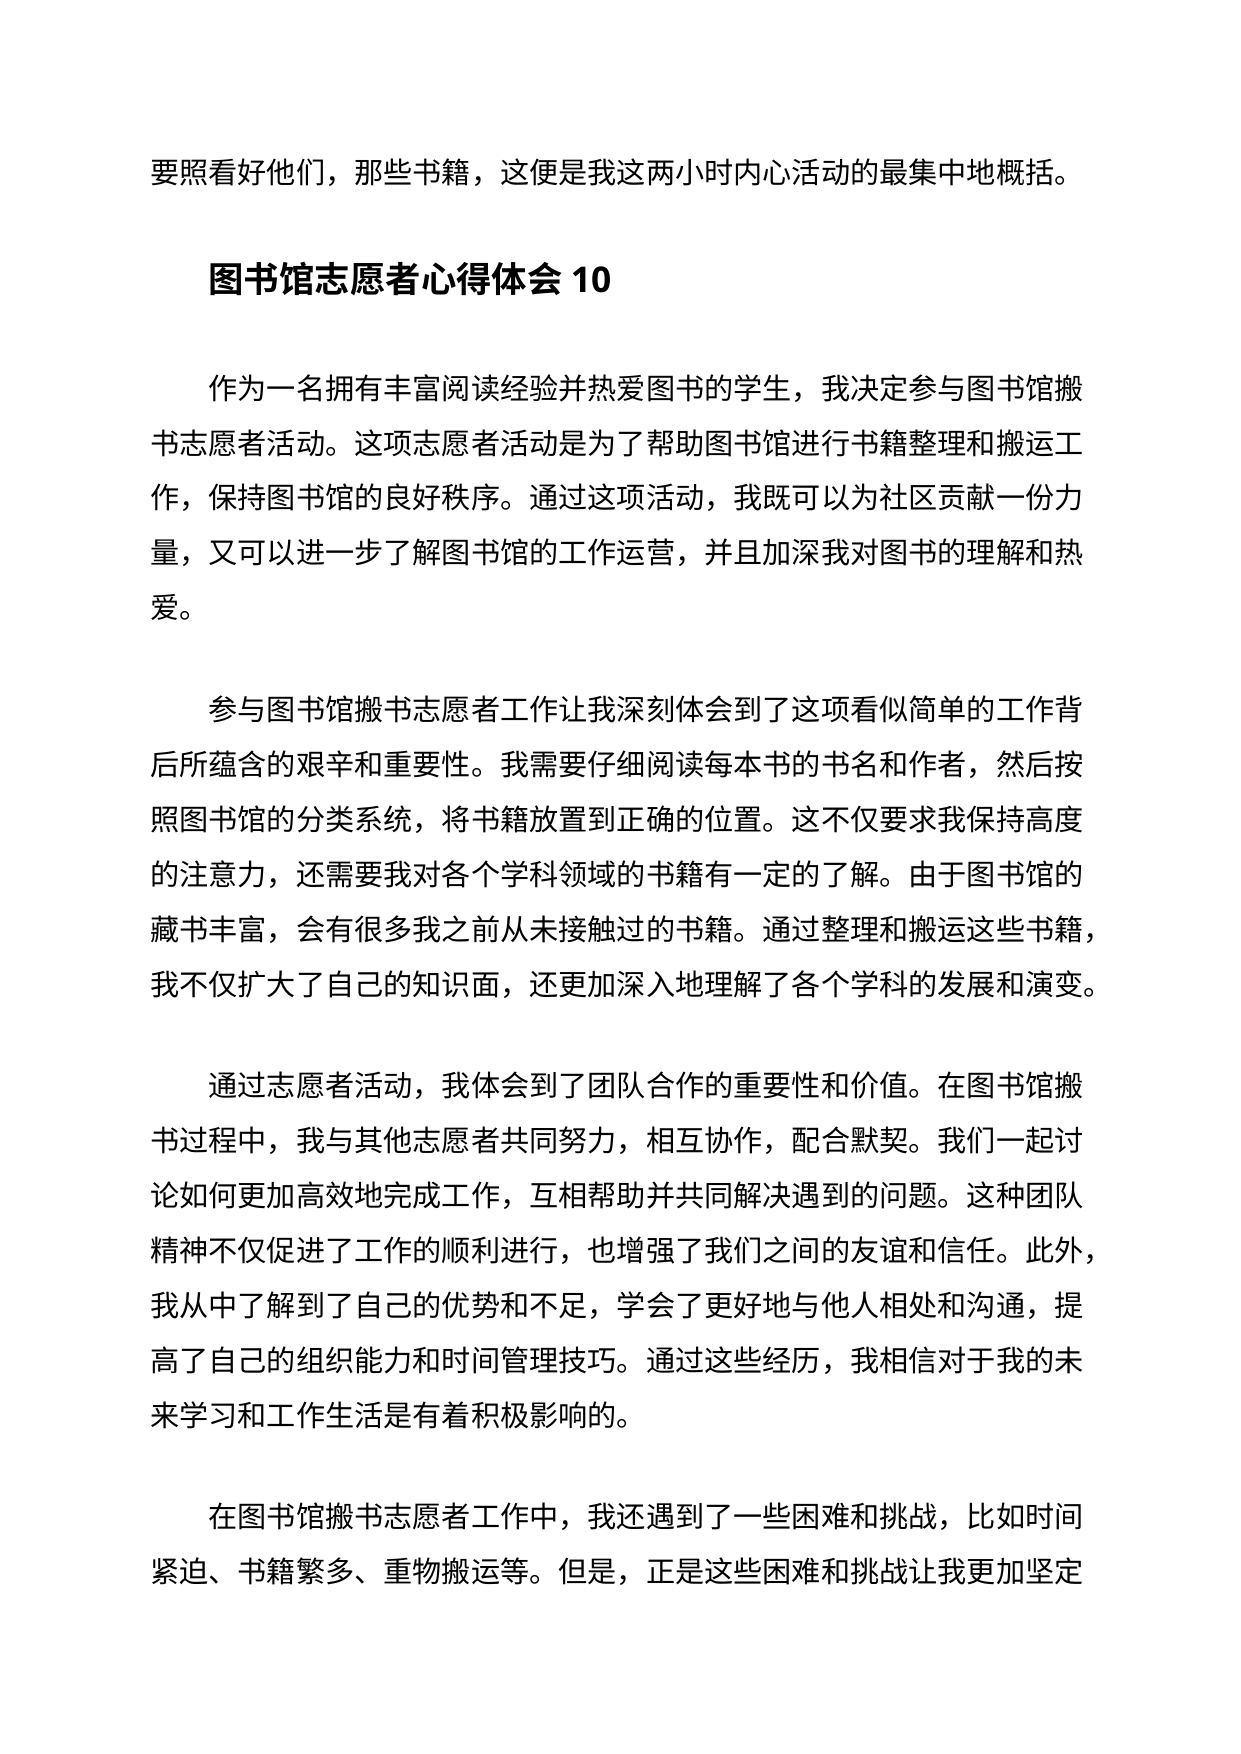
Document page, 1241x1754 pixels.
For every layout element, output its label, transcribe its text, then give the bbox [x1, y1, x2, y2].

text 参与图书馆搬书志愿者工作让我深刻体会到了这项看似简单的工作背后所蕴含的艰辛和重要性。我需要仔细阅读每本书的书名和作者，然后按照图书馆的分类系统，将书籍放置到正确的位置。这不仅要求我保持高度的注意力，还需要我对各个学科领域的书籍有一定的了解。由于图书馆的藏书丰富，会有很多我之前从未接触过的书籍。通过整理和搬运这些书籍，我不仅扩大了自己的知识面，还更加深入地理解了各个学科的发展和演变。 [150, 687, 1090, 1003]
text 作为一名拥有丰富阅读经验并热爱图书的学生，我决定参与图书馆搬书志愿者活动。这项志愿者活动是为了帮助图书馆进行书籍整理和搬运工作，保持图书馆的良好秩序。通过这项活动，我既可以为社区贡献一份力量，又可以进一步了解图书馆的工作运营，并且加深我对图书的理解和热爱。 [150, 365, 1090, 627]
text 通过志愿者活动，我体会到了团队合作的重要性和价值。在图书馆搬书过程中，我与其他志愿者共同努力，相互协作，配合默契。我们一起讨论如何更加高效地完成工作，互相帮助并共同解决遇到的问题。这种团队精神不仅促进了工作的顺利进行，也增强了我们之间的友谊和信任。此外，我从中了解到了自己的优势和不足，学会了更好地与他人相处和沟通，提高了自己的组织能力和时间管理技巧。通过这些经历，我相信对于我的未来学习和工作生活是有着积极影响的。 [150, 1063, 1090, 1434]
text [150, 1494, 1090, 1591]
text 图书馆志愿者心得体会 10 [150, 252, 1090, 303]
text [150, 150, 1090, 192]
